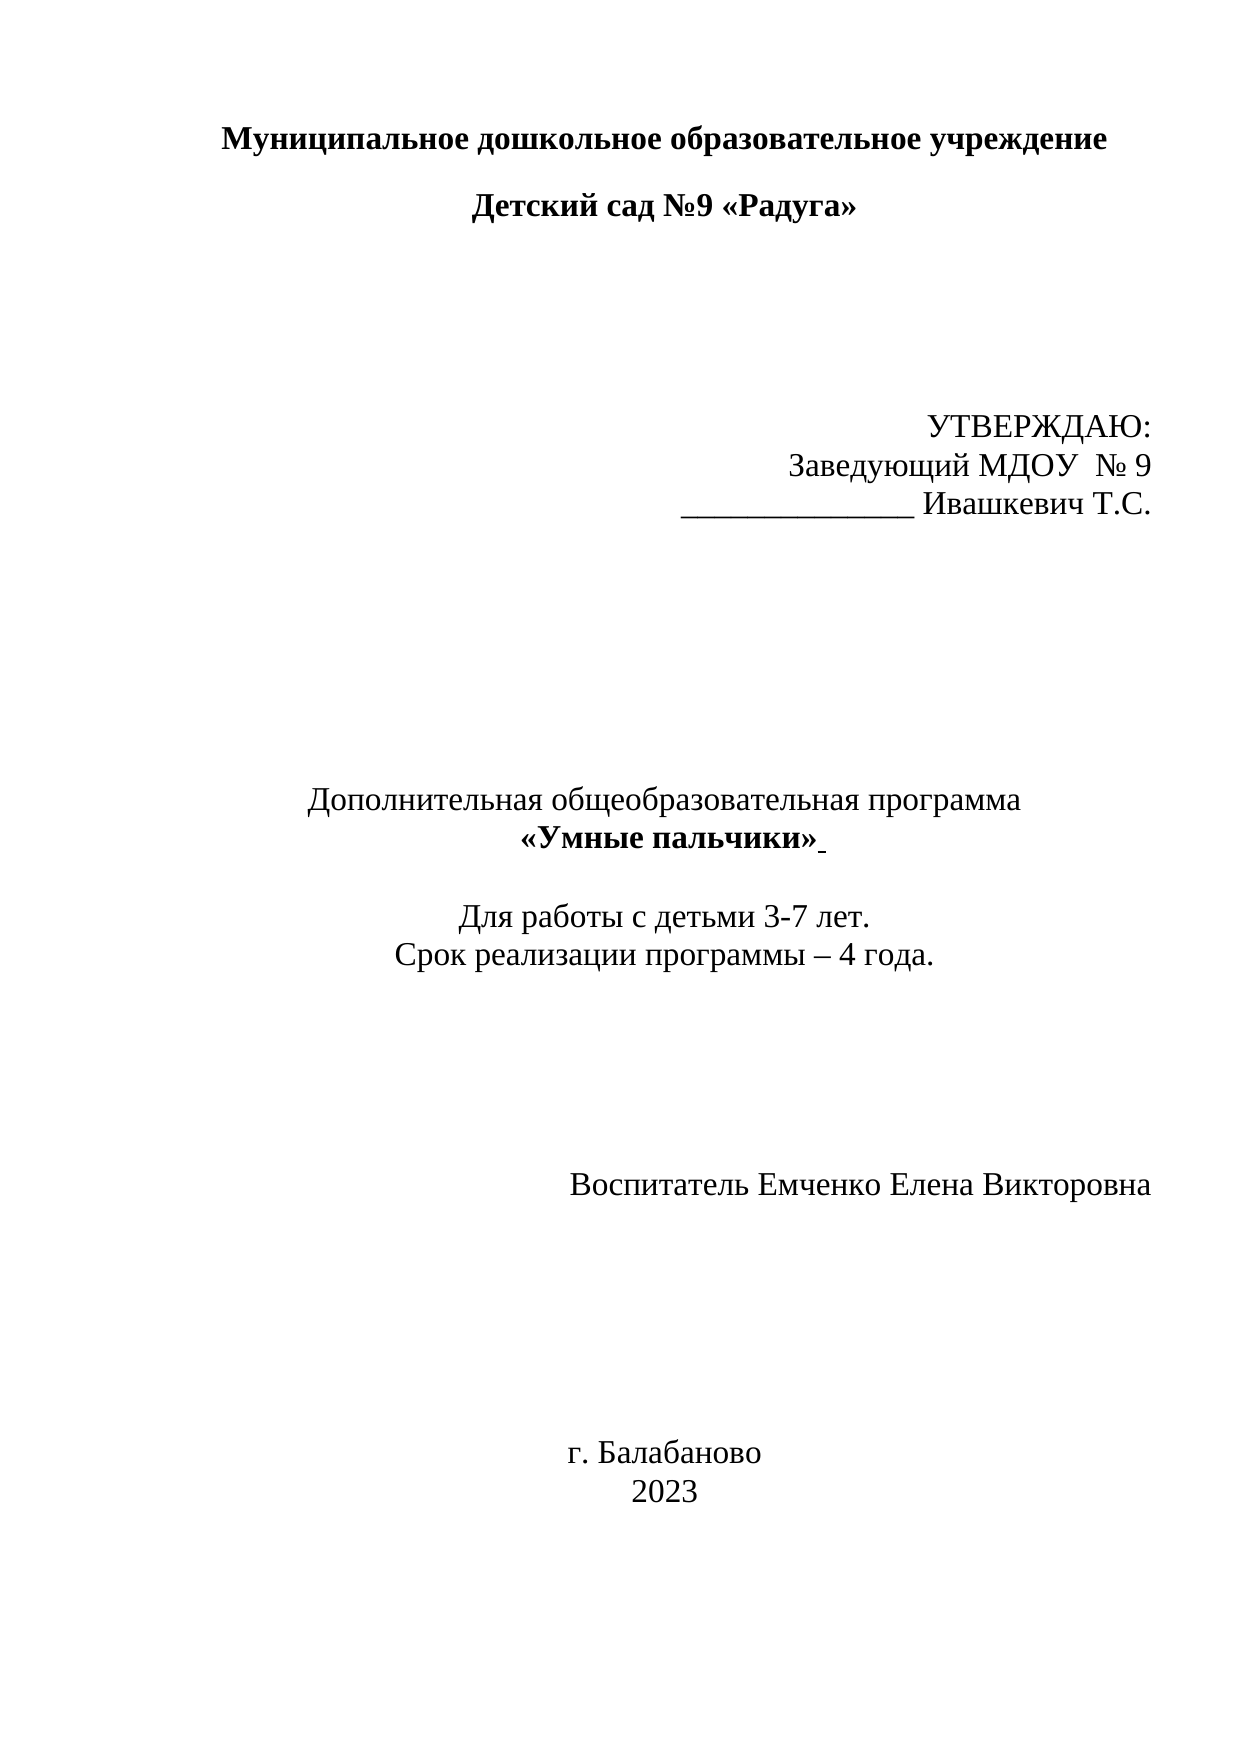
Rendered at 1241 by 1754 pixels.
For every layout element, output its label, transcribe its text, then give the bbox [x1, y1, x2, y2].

text г. Балабаново [177, 1433, 1152, 1471]
text Дополнительная общеобразовательная программа [177, 779, 1152, 818]
text «Умные пальчики» [177, 818, 1152, 856]
text ______________ Ивашкевич Т.С. [177, 483, 1152, 521]
text УТВЕРЖДАЮ: [177, 406, 1152, 445]
text 2023 [177, 1471, 1152, 1509]
text Срок реализации программы – 4 года. [177, 934, 1152, 973]
text Муниципальное дошкольное образовательное учреждение [177, 118, 1152, 156]
text Воспитатель Емченко Елена Викторовна [177, 1164, 1152, 1203]
text Детский сад №9 «Радуга» [177, 186, 1152, 224]
text Для работы с детьми 3-7 лет. [177, 896, 1152, 934]
text Заведующий МДОУ № 9 [177, 445, 1152, 483]
